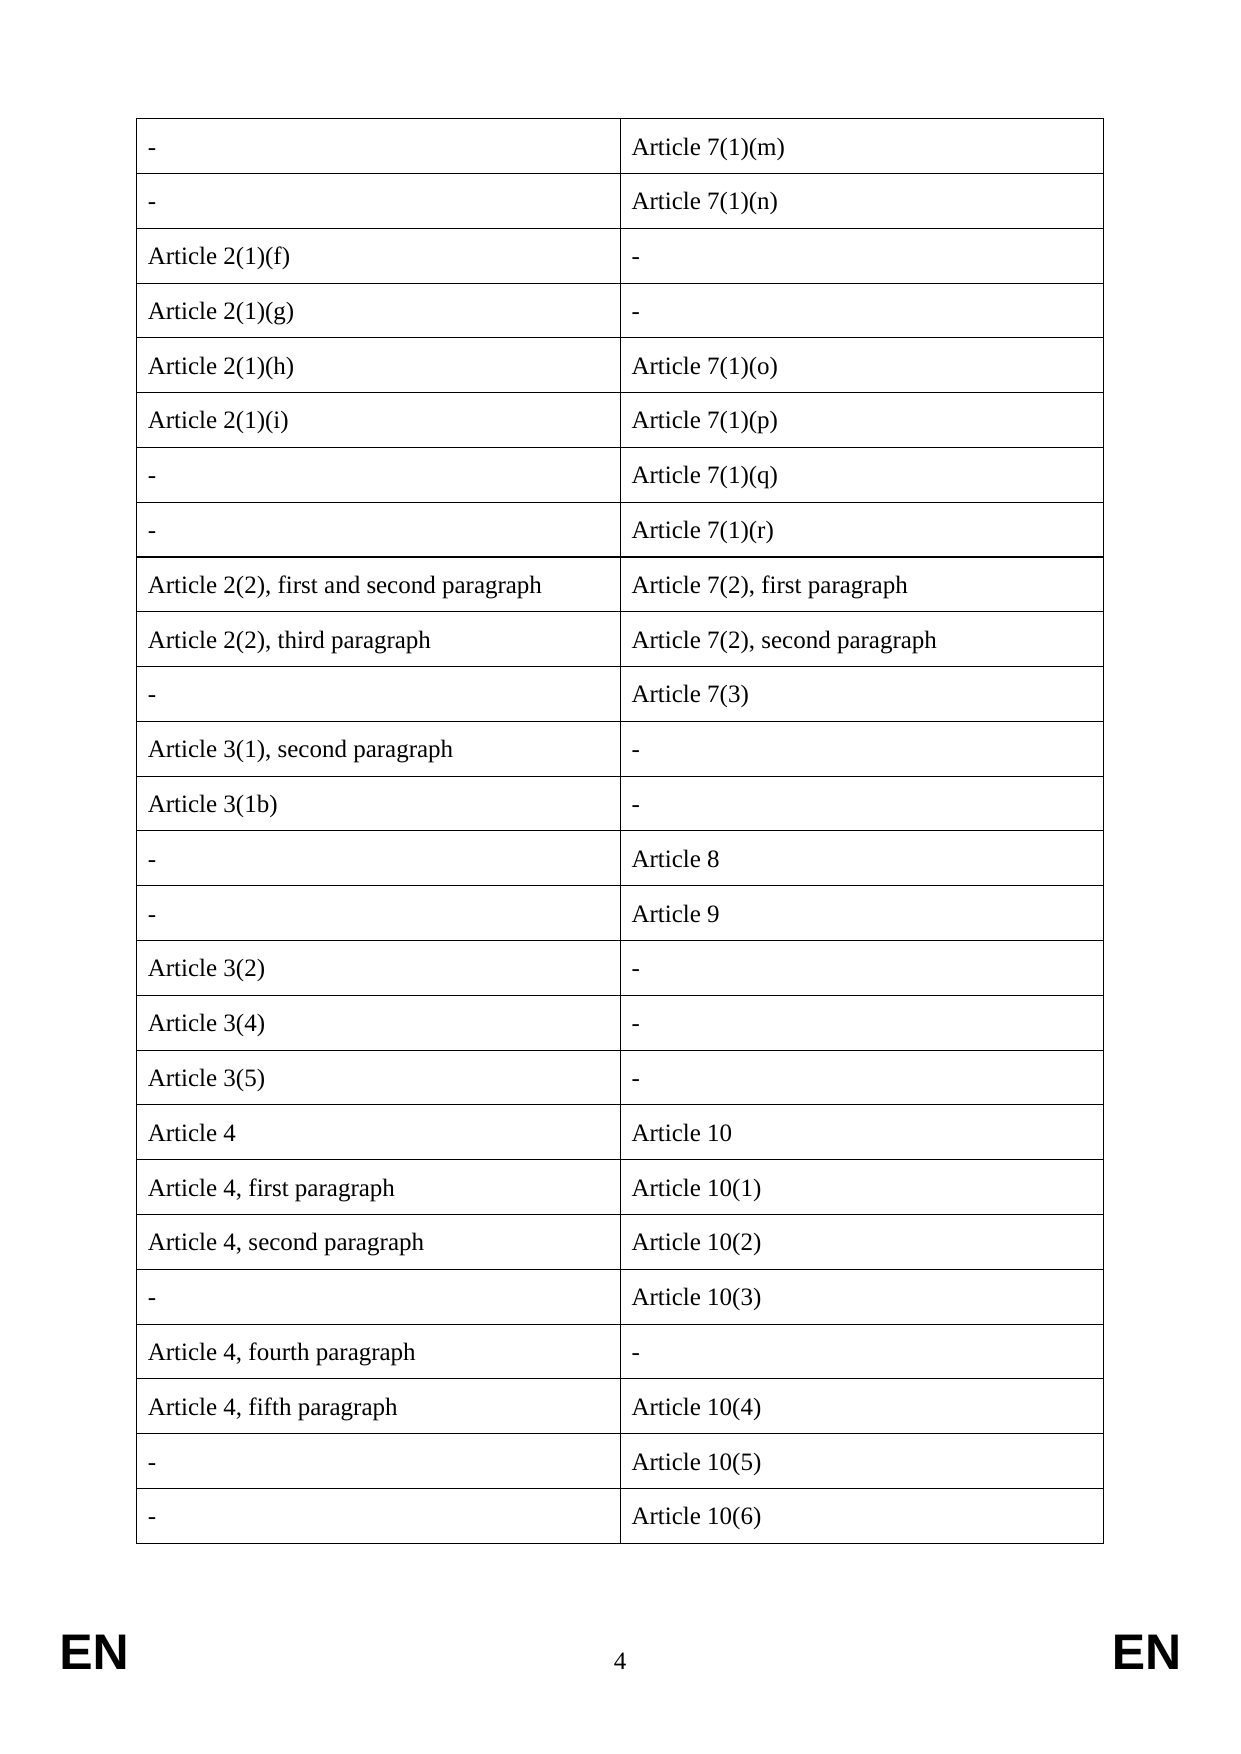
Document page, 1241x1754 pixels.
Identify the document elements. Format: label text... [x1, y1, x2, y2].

table_cell - [137, 1489, 620, 1543]
table_cell - [621, 229, 1103, 282]
table_cell Article 10(5) [621, 1434, 1103, 1488]
table_cell - [137, 503, 620, 556]
table_cell Article 2(1)(g) [137, 284, 620, 337]
table_cell Article 10(4) [621, 1379, 1103, 1433]
table_cell Article 4, fourth paragraph [137, 1325, 620, 1378]
table_cell - [137, 1270, 620, 1323]
table_cell Article 3(4) [137, 996, 620, 1049]
table_cell Article 7(1)(m) [621, 119, 1103, 173]
table_cell Article 7(1)(n) [621, 174, 1103, 228]
table_cell Article 2(1)(i) [137, 393, 620, 447]
table_cell Article 3(5) [137, 1051, 620, 1104]
table_cell Article 7(2), first paragraph [621, 558, 1103, 611]
table_cell Article 7(1)(p) [621, 393, 1103, 447]
table_cell Article 4, second paragraph [137, 1215, 620, 1269]
table_cell - [137, 886, 620, 940]
table_cell Article 3(2) [137, 941, 620, 995]
table_cell Article 3(1), second paragraph [137, 722, 620, 776]
table_cell Article 3(1b) [137, 777, 620, 830]
table_cell Article 9 [621, 886, 1103, 940]
table_cell - [621, 777, 1103, 830]
table_cell - [621, 941, 1103, 995]
table_cell Article 10 [621, 1105, 1103, 1159]
table_cell Article 2(1)(h) [137, 338, 620, 392]
table_cell - [621, 996, 1103, 1049]
table_cell - [137, 831, 620, 885]
table_cell Article 10(1) [621, 1160, 1103, 1214]
table_cell Article 2(2), first and second paragraph [137, 558, 620, 611]
table_cell Article 7(1)(q) [621, 448, 1103, 502]
table_cell Article 7(3) [621, 667, 1103, 721]
table_cell Article 4 [137, 1105, 620, 1159]
table_cell - [621, 722, 1103, 776]
table_cell Article 2(1)(f) [137, 229, 620, 282]
table_cell - [137, 448, 620, 502]
table_cell Article 4, first paragraph [137, 1160, 620, 1214]
table_cell - [137, 1434, 620, 1488]
table_cell Article 7(2), second paragraph [621, 612, 1103, 666]
table_cell Article 10(2) [621, 1215, 1103, 1269]
table_cell - [621, 1051, 1103, 1104]
table_cell Article 2(2), third paragraph [137, 612, 620, 666]
table_cell Article 10(6) [621, 1489, 1103, 1543]
table_cell - [621, 1325, 1103, 1378]
table_cell Article 10(3) [621, 1270, 1103, 1323]
table_cell Article 8 [621, 831, 1103, 885]
table_cell Article 4, fifth paragraph [137, 1379, 620, 1433]
table_cell Article 7(1)(r) [621, 503, 1103, 556]
table_cell - [137, 667, 620, 721]
table_cell - [137, 119, 620, 173]
table_cell - [621, 284, 1103, 337]
table_cell Article 7(1)(o) [621, 338, 1103, 392]
table_cell - [137, 174, 620, 228]
